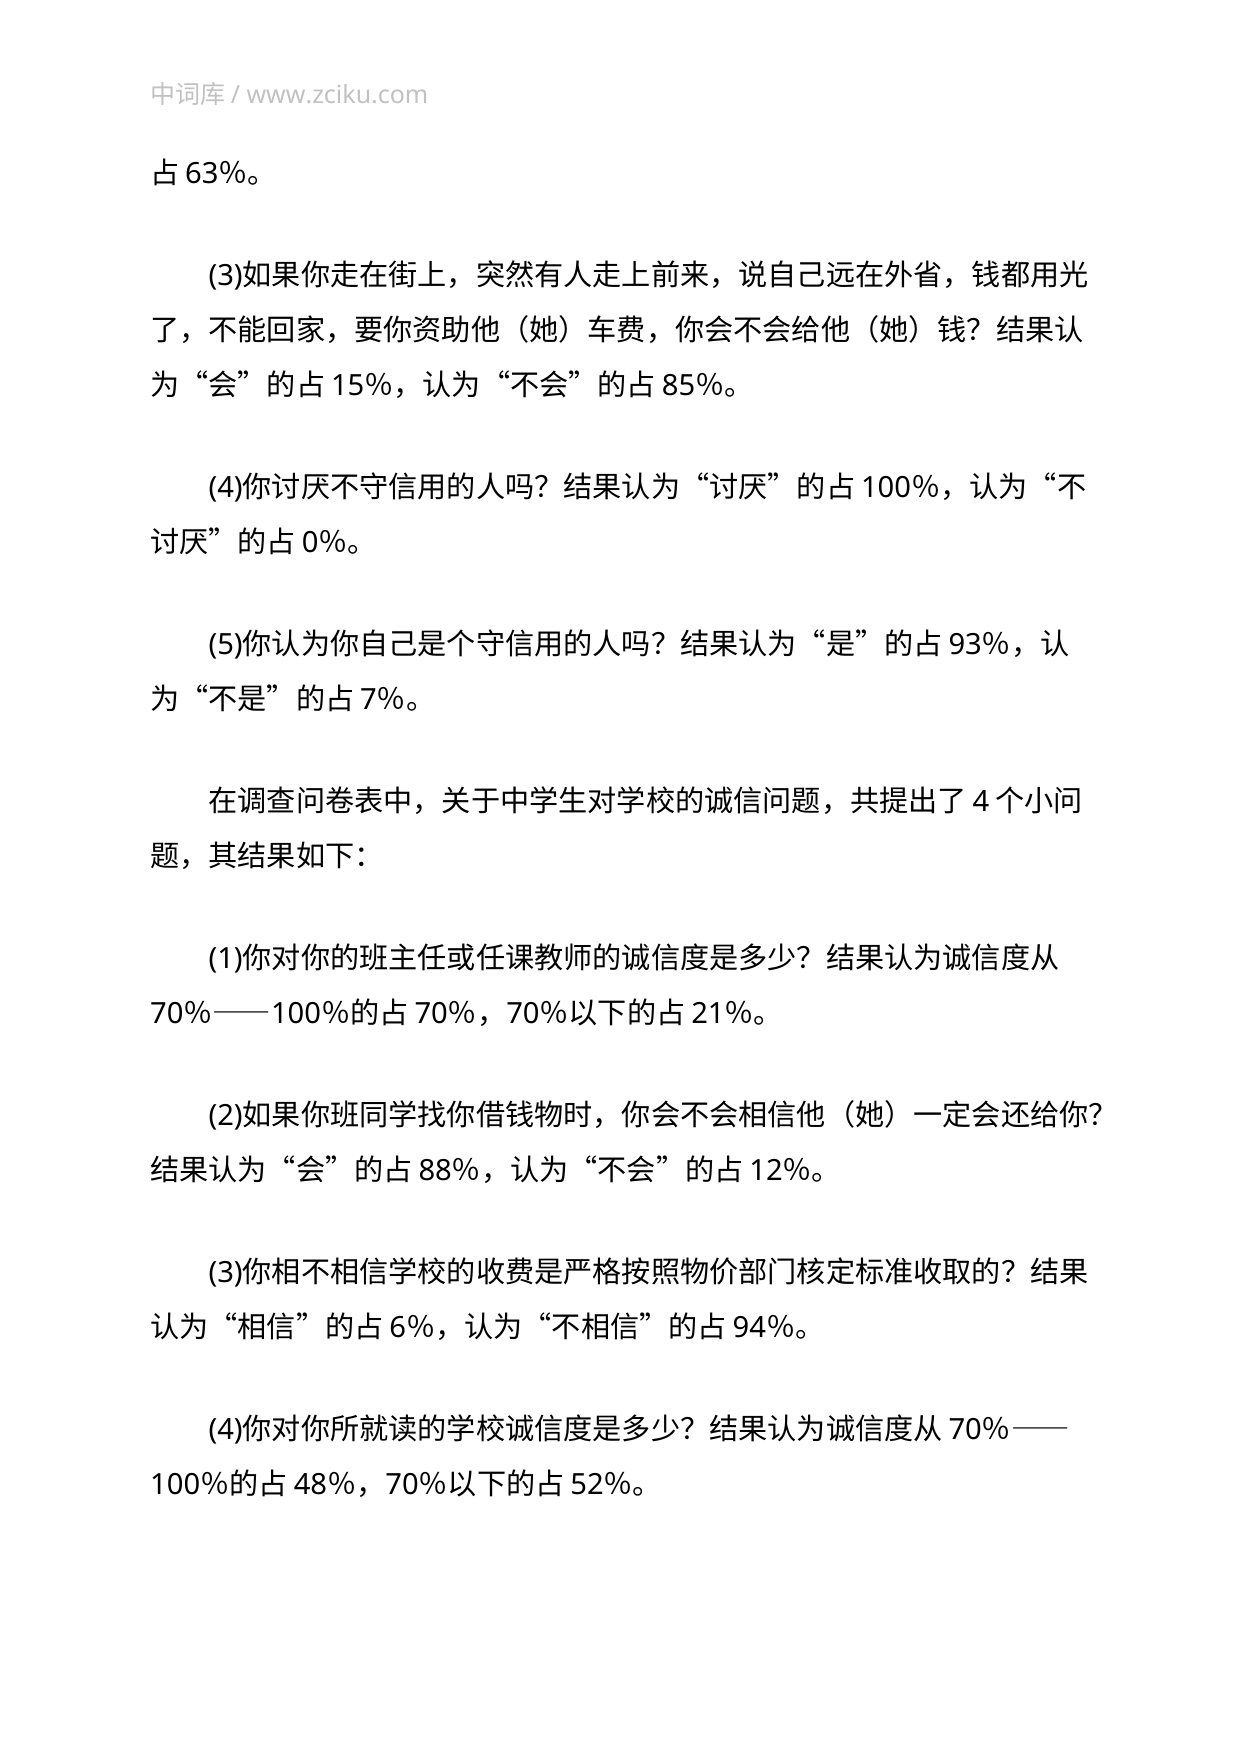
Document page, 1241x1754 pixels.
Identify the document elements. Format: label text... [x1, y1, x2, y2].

text 在调查问卷表中，关于中学生对学校的诚信问题，共提出了4个小问题，其结果如下： [150, 778, 1090, 875]
text (4)你讨厌不守信用的人吗？结果认为“讨厌”的占100％，认为“不讨厌”的占0％。 [150, 464, 1090, 561]
text (3)你相不相信学校的收费是严格按照物价部门核定标准收取的？结果认为“相信”的占6％，认为“不相信”的占94％。 [150, 1248, 1090, 1346]
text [150, 150, 1090, 192]
text (3)如果你走在街上，突然有人走上前来，说自己远在外省，钱都用光了，不能回家，要你资助他（她）车费，你会不会给他（她）钱？结果认为“会”的占15％，认为“不会”的占85％。 [150, 252, 1090, 404]
text (4)你对你所就读的学校诚信度是多少？结果认为诚信度从70％——100％的占48％，70％以下的占52％。 [150, 1406, 1090, 1503]
text (1)你对你的班主任或任课教师的诚信度是多少？结果认为诚信度从70％——100％的占70％，70％以下的占21％。 [150, 934, 1090, 1032]
text (2)如果你班同学找你借钱物时，你会不会相信他（她）一定会还给你？结果认为“会”的占88％，认为“不会”的占12％。 [150, 1092, 1090, 1189]
text (5)你认为你自己是个守信用的人吗？结果认为“是”的占93％，认为“不是”的占7％。 [150, 621, 1090, 718]
